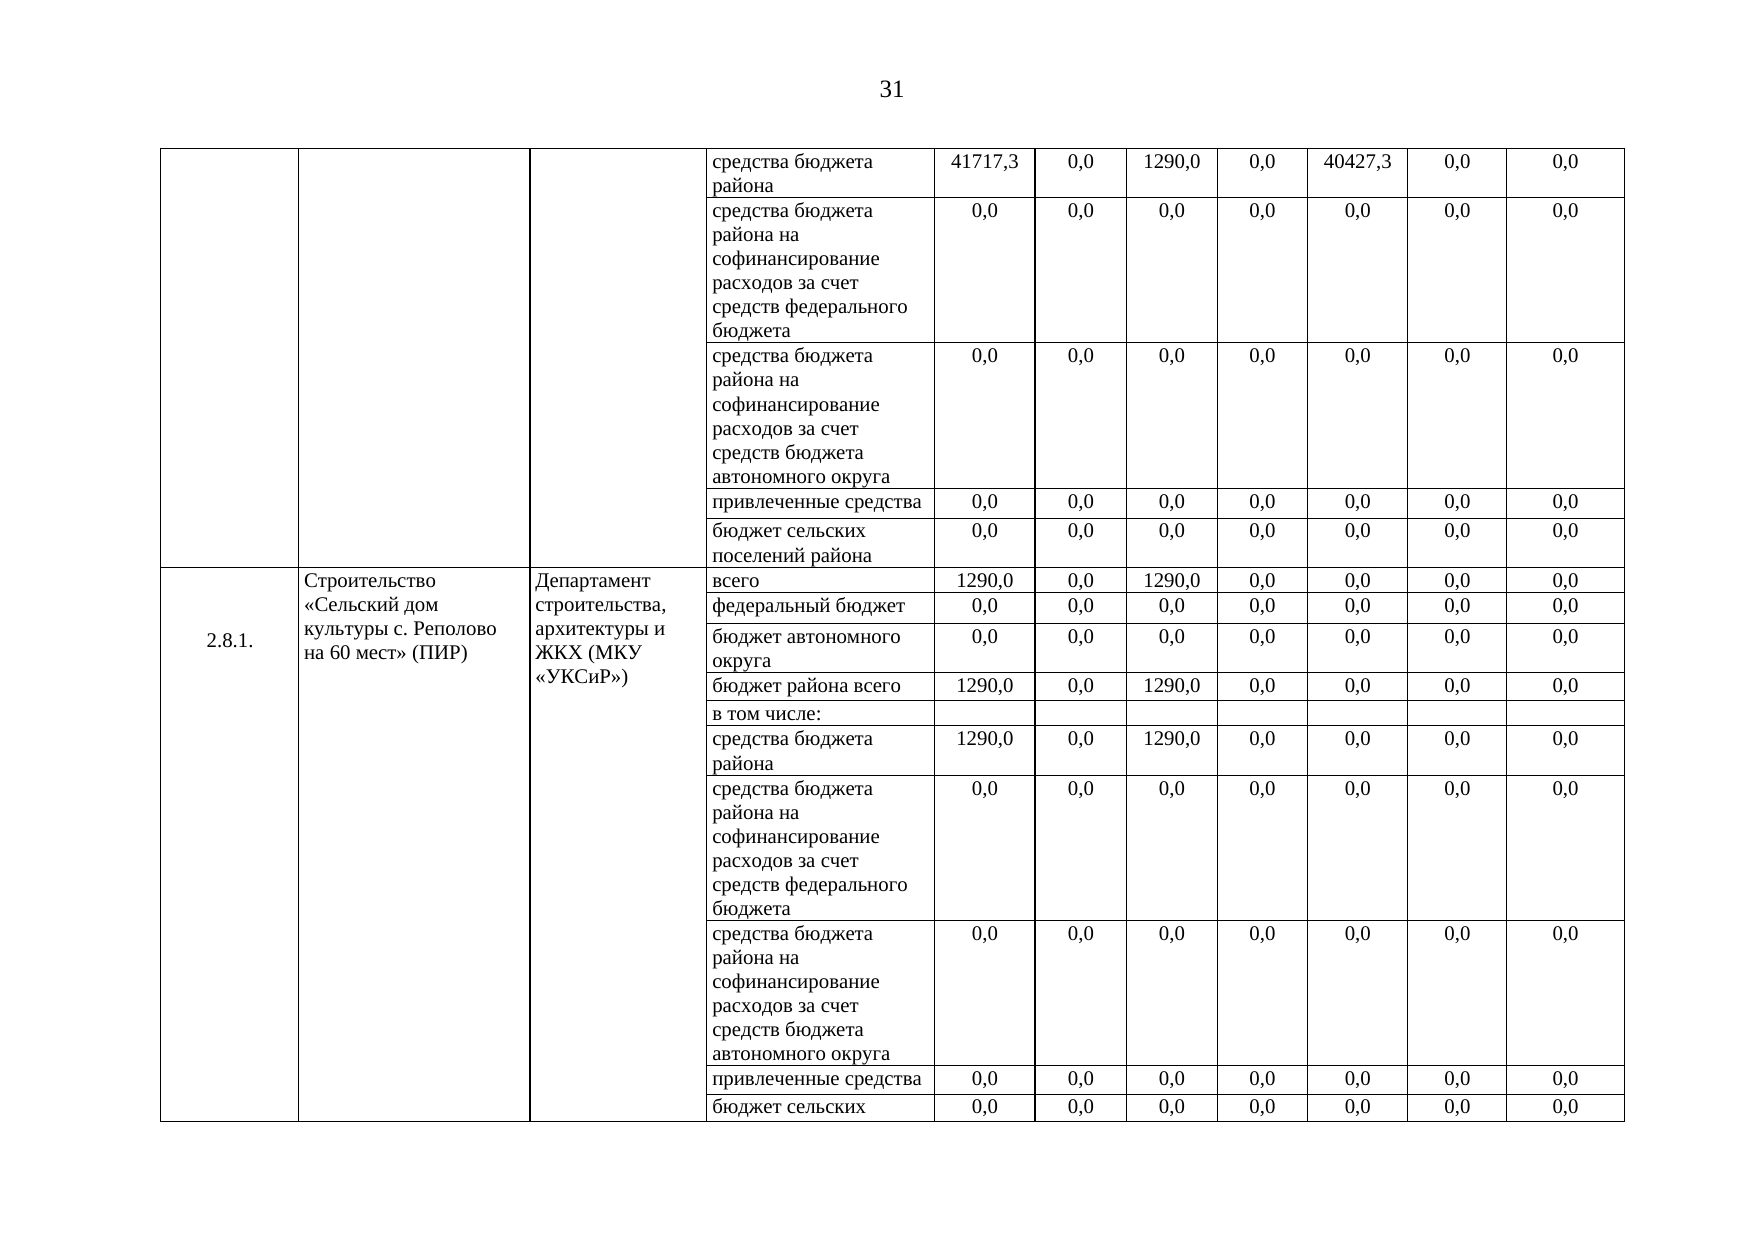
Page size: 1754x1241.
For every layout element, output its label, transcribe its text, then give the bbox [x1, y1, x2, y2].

table_cell бюджет района всего [707, 673, 934, 700]
table_cell 0,0 [1308, 593, 1407, 623]
table_cell 0,0 [1036, 726, 1126, 774]
table_cell [935, 701, 1034, 725]
table_cell 0,0 [1218, 568, 1307, 592]
table_cell 0,0 [1308, 1066, 1407, 1093]
table_cell 0,0 [935, 1095, 1034, 1121]
table_cell 0,0 [1507, 149, 1624, 197]
table_cell 0,0 [1218, 624, 1307, 672]
table_cell 0,0 [1036, 921, 1126, 1065]
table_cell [707, 1095, 934, 1121]
table_cell 1290,0 [1127, 726, 1217, 774]
table_cell 0,0 [1036, 568, 1126, 592]
table_cell 0,0 [1036, 489, 1126, 517]
table_cell 1290,0 [1127, 673, 1217, 700]
table_cell 0,0 [1507, 776, 1624, 920]
table_cell 0,0 [1308, 1095, 1407, 1121]
table_cell 0,0 [1308, 198, 1407, 342]
table_cell 0,0 [1127, 489, 1217, 517]
table_cell 0,0 [1127, 1095, 1217, 1121]
table_cell привлеченные средства [707, 1066, 934, 1093]
table_cell 0,0 [1218, 776, 1307, 920]
table_cell 0,0 [1036, 1066, 1126, 1093]
table_cell 0,0 [1507, 673, 1624, 700]
table_cell 0,0 [1507, 343, 1624, 488]
table_cell 0,0 [1507, 921, 1624, 1065]
table_cell 0,0 [1308, 343, 1407, 488]
table_cell Строительство «Сельский дом культуры с. Реполово на 60 мест» (ПИР) [299, 568, 529, 1121]
table_cell 0,0 [1308, 726, 1407, 774]
table_cell 0,0 [1218, 343, 1307, 488]
table_cell [1127, 701, 1217, 725]
table_cell 0,0 [1308, 519, 1407, 567]
table_cell 0,0 [1408, 198, 1506, 342]
table_cell 0,0 [1408, 593, 1506, 623]
table_cell 0,0 [1218, 519, 1307, 567]
table_cell 0,0 [935, 624, 1034, 672]
table_cell 0,0 [1408, 921, 1506, 1065]
table_cell 1290,0 [935, 726, 1034, 774]
table_cell [1507, 701, 1624, 725]
table_cell 0,0 [1036, 519, 1126, 567]
table_cell федеральный бюджет [707, 593, 934, 623]
table_cell 0,0 [1127, 343, 1217, 488]
table_cell 0,0 [1218, 1066, 1307, 1093]
table_cell 0,0 [1408, 1066, 1506, 1093]
table_cell 0,0 [1308, 673, 1407, 700]
table_cell [1218, 701, 1307, 725]
table_cell 0,0 [1408, 776, 1506, 920]
table_cell 0,0 [1308, 489, 1407, 517]
table_cell 0,0 [1036, 673, 1126, 700]
table_cell 0,0 [1408, 343, 1506, 488]
table_cell 0,0 [1036, 343, 1126, 488]
table_cell средства бюджета района на софинансирование расходов за счет средств федерального бюджета [707, 776, 934, 920]
table_cell 1290,0 [935, 568, 1034, 592]
table_cell 0,0 [1127, 519, 1217, 567]
table_cell 0,0 [1408, 519, 1506, 567]
table_cell 0,0 [1408, 673, 1506, 700]
table_cell 0,0 [1408, 489, 1506, 517]
table_cell 0,0 [1036, 1095, 1126, 1121]
table_cell 0,0 [1218, 489, 1307, 517]
table_cell средства бюджета района на софинансирование расходов за счет средств бюджета автономного округа [707, 921, 934, 1065]
table_cell 0,0 [1308, 921, 1407, 1065]
table_cell 0,0 [1507, 489, 1624, 517]
table_cell 0,0 [1507, 593, 1624, 623]
table_cell 0,0 [1036, 149, 1126, 197]
table_cell 0,0 [1507, 568, 1624, 592]
table_cell бюджет сельских поселений района [707, 519, 934, 567]
table_cell в том числе: [707, 701, 934, 725]
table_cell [531, 568, 706, 1121]
table_cell 0,0 [1127, 1066, 1217, 1093]
table_cell 0,0 [1308, 624, 1407, 672]
table_cell 0,0 [1507, 1095, 1624, 1121]
table_cell средства бюджета района [707, 149, 934, 197]
table_cell 41717,3 [935, 149, 1034, 197]
table_cell 0,0 [1408, 568, 1506, 592]
table_cell 0,0 [935, 198, 1034, 342]
table_cell 0,0 [935, 593, 1034, 623]
table_cell 0,0 [1218, 198, 1307, 342]
table_cell 0,0 [1308, 568, 1407, 592]
table_cell 0,0 [1408, 1095, 1506, 1121]
table_cell средства бюджета района на софинансирование расходов за счет средств федерального бюджета [707, 198, 934, 342]
table_cell [1308, 701, 1407, 725]
table_cell 0,0 [1218, 149, 1307, 197]
table_cell 0,0 [1127, 624, 1217, 672]
table_cell 0,0 [1507, 1066, 1624, 1093]
table_cell 0,0 [935, 1066, 1034, 1093]
table_cell 0,0 [935, 343, 1034, 488]
table_cell 0,0 [1127, 776, 1217, 920]
table_cell 1290,0 [1127, 149, 1217, 197]
table_cell [1408, 701, 1506, 725]
table_cell 0,0 [935, 921, 1034, 1065]
table_cell 0,0 [1218, 593, 1307, 623]
table_cell 0,0 [1507, 624, 1624, 672]
table_cell 0,0 [1507, 519, 1624, 567]
table_cell 0,0 [1507, 726, 1624, 774]
table_cell 0,0 [1408, 624, 1506, 672]
table_cell 0,0 [1036, 624, 1126, 672]
table_cell 0,0 [1218, 673, 1307, 700]
table_cell 0,0 [1036, 593, 1126, 623]
table_cell [1036, 701, 1126, 725]
table_cell средства бюджета района [707, 726, 934, 774]
table_cell привлеченные средства [707, 489, 934, 517]
table_cell бюджет автономного округа [707, 624, 934, 672]
table_cell 1290,0 [1127, 568, 1217, 592]
table_cell 0,0 [1408, 149, 1506, 197]
table_cell 0,0 [1507, 198, 1624, 342]
table_cell всего [707, 568, 934, 592]
table_cell 2.8.1. [161, 568, 298, 1121]
table_cell 0,0 [1127, 198, 1217, 342]
table_cell 0,0 [1218, 921, 1307, 1065]
table_cell 0,0 [1308, 776, 1407, 920]
table_cell 0,0 [1127, 593, 1217, 623]
table_cell 0,0 [935, 776, 1034, 920]
table_cell 0,0 [1036, 776, 1126, 920]
table_cell 40427,3 [1308, 149, 1407, 197]
table_cell 0,0 [1218, 726, 1307, 774]
table_cell 0,0 [935, 519, 1034, 567]
table_cell 0,0 [1036, 198, 1126, 342]
table_cell 1290,0 [935, 673, 1034, 700]
table_cell 0,0 [1127, 921, 1217, 1065]
table_cell 0,0 [1218, 1095, 1307, 1121]
table_cell 0,0 [935, 489, 1034, 517]
table_cell средства бюджета района на софинансирование расходов за счет средств бюджета автономного округа [707, 343, 934, 488]
table_cell 0,0 [1408, 726, 1506, 774]
